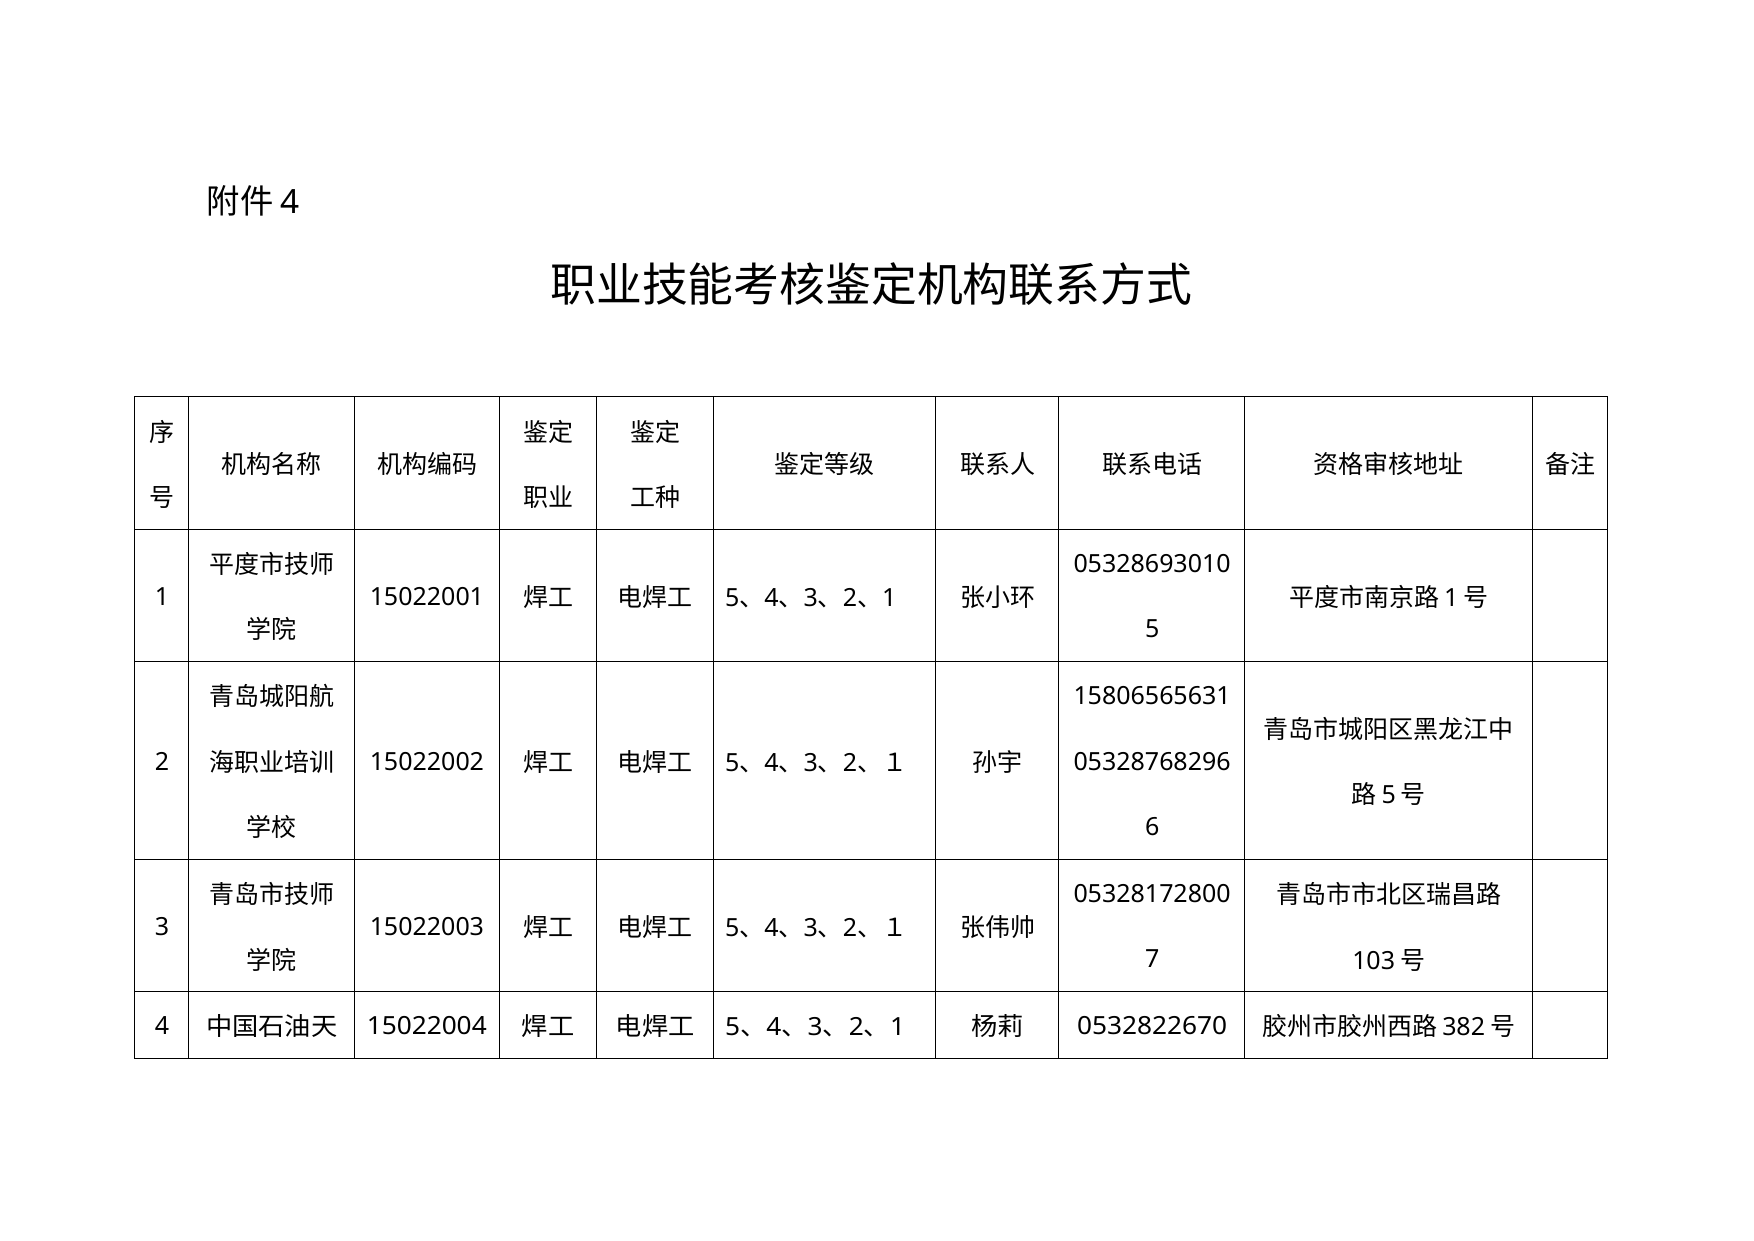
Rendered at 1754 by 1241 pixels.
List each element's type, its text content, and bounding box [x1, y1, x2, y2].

table_cell 孙宇 [936, 662, 1058, 859]
table_cell 15022003 [355, 860, 499, 991]
table_cell 青岛市技师学院 [189, 860, 354, 991]
table_header 联系电话 [1059, 397, 1244, 528]
table_cell 胶州市胶州西路382号 [1245, 992, 1532, 1058]
table_cell 电焊工 [597, 860, 713, 991]
table_cell 15022001 [355, 530, 499, 661]
table_cell 青岛市城阳区黑龙江中路5号 [1245, 662, 1532, 859]
table_cell 焊工 [500, 662, 596, 859]
table_header 备注 [1533, 397, 1607, 528]
table_cell 4 [135, 992, 188, 1058]
table_header 机构名称 [189, 397, 354, 528]
table_cell 1 [135, 530, 188, 661]
table_header 资格审核地址 [1245, 397, 1532, 528]
table_cell 焊工 [500, 530, 596, 661]
table_cell 5、4、3、2、1 [714, 530, 935, 661]
table_cell 15806565631 053287682966 [1059, 662, 1244, 859]
table_cell 053281728007 [1059, 860, 1244, 991]
table_header 鉴定 工种 [597, 397, 713, 528]
table_cell 5、4、3、2、１ [714, 662, 935, 859]
table_cell 焊工 [500, 860, 596, 991]
table_cell 杨莉 [936, 992, 1058, 1058]
table_cell 15022004 [355, 992, 499, 1058]
table_header 鉴定职业 [500, 397, 596, 528]
table_cell [1533, 662, 1607, 859]
table_cell 中国石油天然气第七建设有限公司 [189, 992, 354, 1058]
table_cell 张小环 [936, 530, 1058, 661]
table_header 序号 [135, 397, 188, 528]
text 附件4 [207, 167, 1535, 232]
table_cell 平度市技师学院 [189, 530, 354, 661]
table_cell 电焊工 [597, 662, 713, 859]
table_cell 青岛市市北区瑞昌路103号 [1245, 860, 1532, 991]
table_cell 张伟帅 [936, 860, 1058, 991]
table_cell 053286930105 [1059, 530, 1244, 661]
table_cell 平度市南京路1号 [1245, 530, 1532, 661]
table_cell 电焊工 [597, 530, 713, 661]
table_cell 青岛城阳航海职业培训学校 [189, 662, 354, 859]
table_cell 053282267030 [1059, 992, 1244, 1058]
table_cell [1533, 860, 1607, 991]
table_cell [1533, 530, 1607, 661]
table_header 联系人 [936, 397, 1058, 528]
table_cell 5、4、3、2、１ [714, 860, 935, 991]
table_cell [1533, 992, 1607, 1058]
table_cell 焊工 [500, 992, 596, 1058]
table_cell 15022002 [355, 662, 499, 859]
table_cell 5、4、3、2、1 [714, 992, 935, 1058]
table_cell 3 [135, 860, 188, 991]
text 职业技能考核鉴定机构联系方式 [207, 232, 1535, 331]
table_cell 电焊工 [597, 992, 713, 1058]
table_header 机构编码 [355, 397, 499, 528]
table_header 鉴定等级 [714, 397, 935, 528]
table_cell 2 [135, 662, 188, 859]
